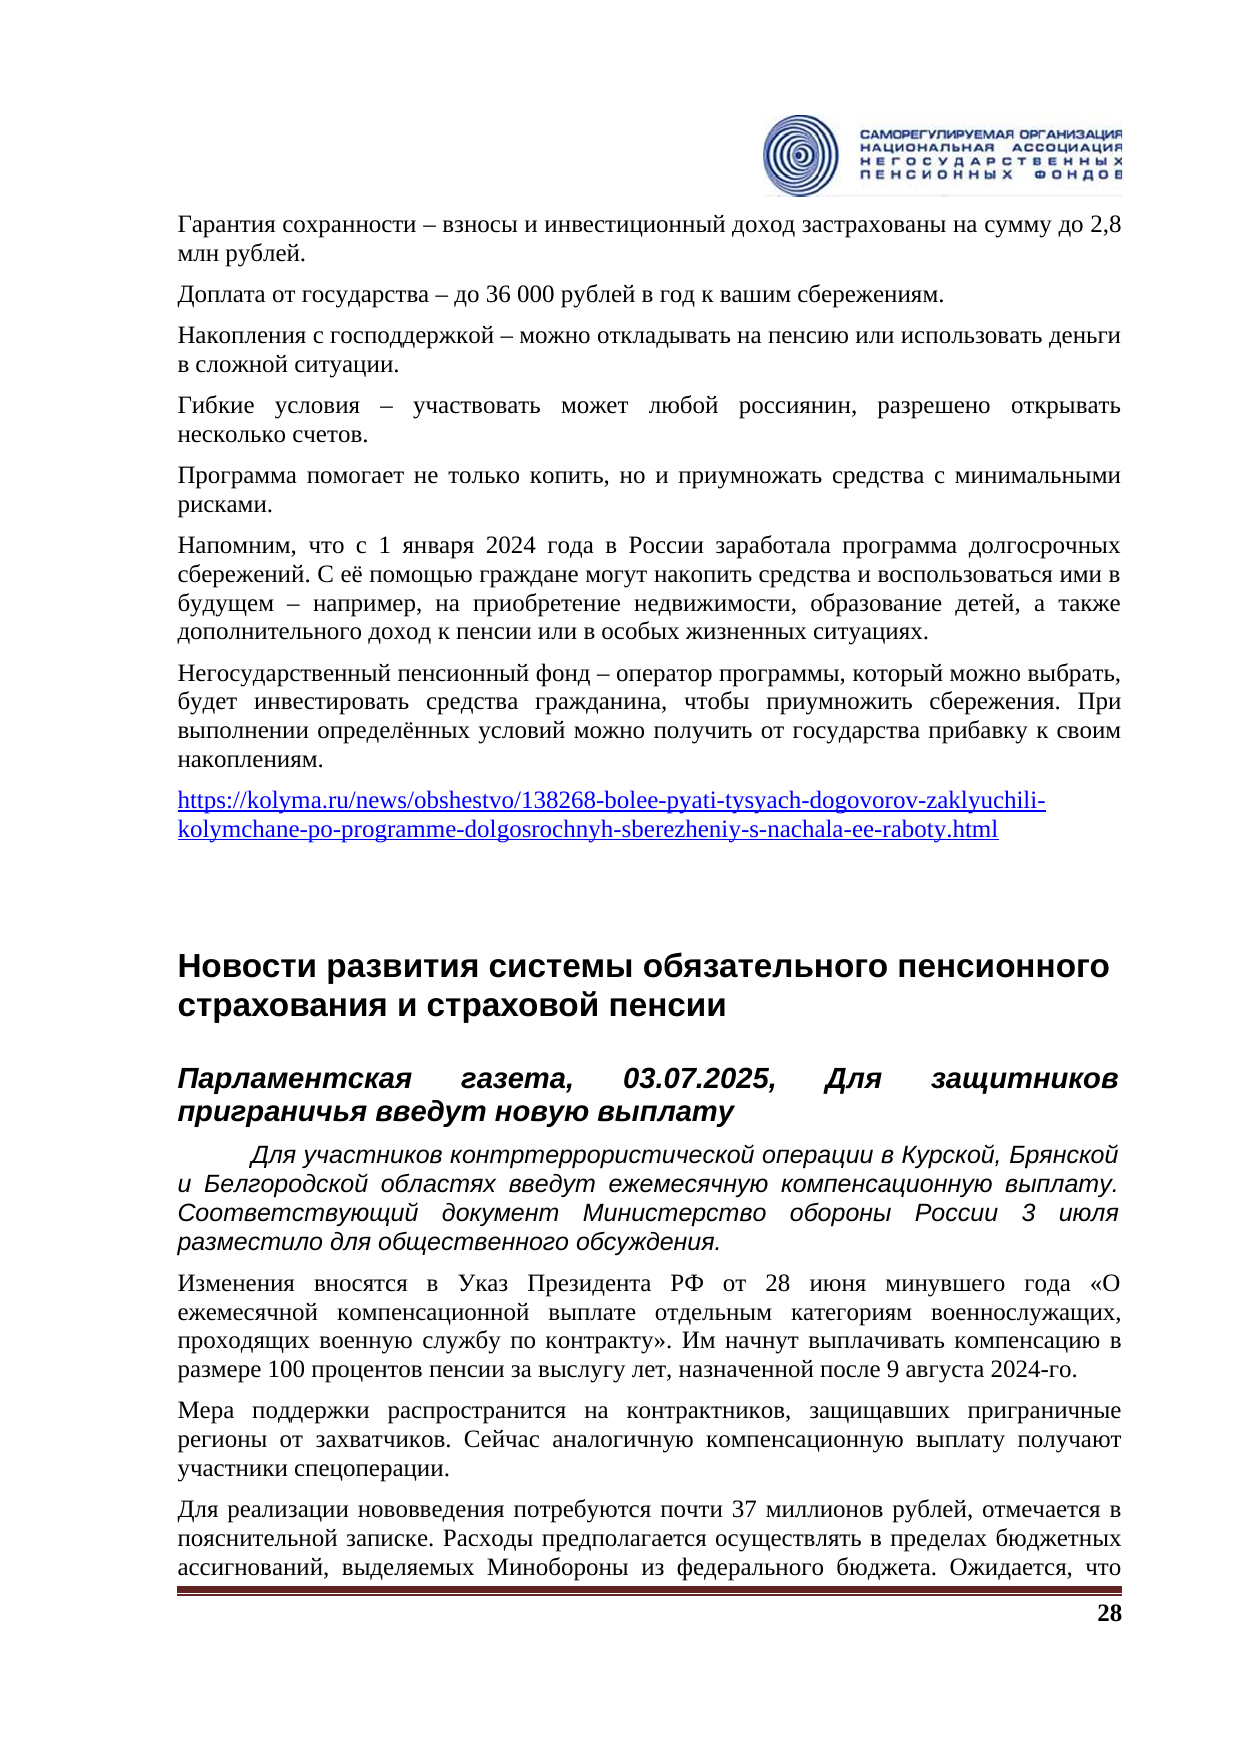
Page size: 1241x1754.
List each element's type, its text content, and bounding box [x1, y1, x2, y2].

text https://kolyma.ru/news/obshestvo/138268-bolee-pyati-tysyach-dogovorov-zaklyuchili-kolymchane-po-programme-dolgosrochnyh-sberezheniy-s-nachala-ee-raboty.html [177, 785, 1122, 843]
text Гибкие условия – участвовать может любой россиянин, разрешено открывать несколько счетов. [177, 390, 1122, 448]
text Негосударственный пенсионный фонд – оператор программы, который можно выбрать, будет инвестировать средства гражданина, чтобы приумножить сбережения. При выполнении определённых условий можно получить от государства прибавку к своим накоплениям. [177, 658, 1122, 773]
text Доплата от государства – до 36 000 рублей в год к вашим сбережениям. [177, 279, 1122, 308]
subtitle Новости развития системы обязательного пенсионного страхования и страховой пенсии [177, 946, 1122, 1023]
text Программа помогает не только копить, но и приумножать средства с минимальными рисками. [177, 460, 1122, 518]
text Напомним, что с 1 января 2024 года в России заработала программа долгосрочных сбережений. С её помощью граждане могут накопить средства и воспользоваться ими в будущем – например, на приобретение недвижимости, образование детей, а также дополнительного доход к пенсии или в особых жизненных ситуациях. [177, 530, 1122, 645]
picture [763, 115, 1123, 197]
subtitle Для участников контртеррористической операции в Курской, Брянской и Белгородской областях введут ежемесячную компенсационную выплату. Соответствующий документ Министерство обороны России 3 июля разместило для общественного обсуждения. [177, 1140, 1122, 1255]
subtitle Парламентская газета, 03.07.2025, Для защитников приграничья введут новую выплату [177, 1061, 1122, 1128]
text Накопления с господдержкой – можно откладывать на пенсию или использовать деньги в сложной ситуации. [177, 320, 1122, 378]
text Мера поддержки распространится на контрактников, защищавших приграничные регионы от захватчиков. Сейчас аналогичную компенсационную выплату получают участники спецоперации. [177, 1395, 1122, 1482]
text Изменения вносятся в Указ Президента РФ от 28 июня минувшего года «О ежемесячной компенсационной выплате отдельным категориям военнослужащих, проходящих военную службу по контракту». Им начнут выплачивать компенсацию в размере 100 процентов пенсии за выслугу лет, назначенной после 9 августа 2024-го. [177, 1268, 1122, 1383]
text Гарантия сохранности – взносы и инвестиционный доход застрахованы на сумму до 2,8 млн рублей. [177, 209, 1122, 266]
